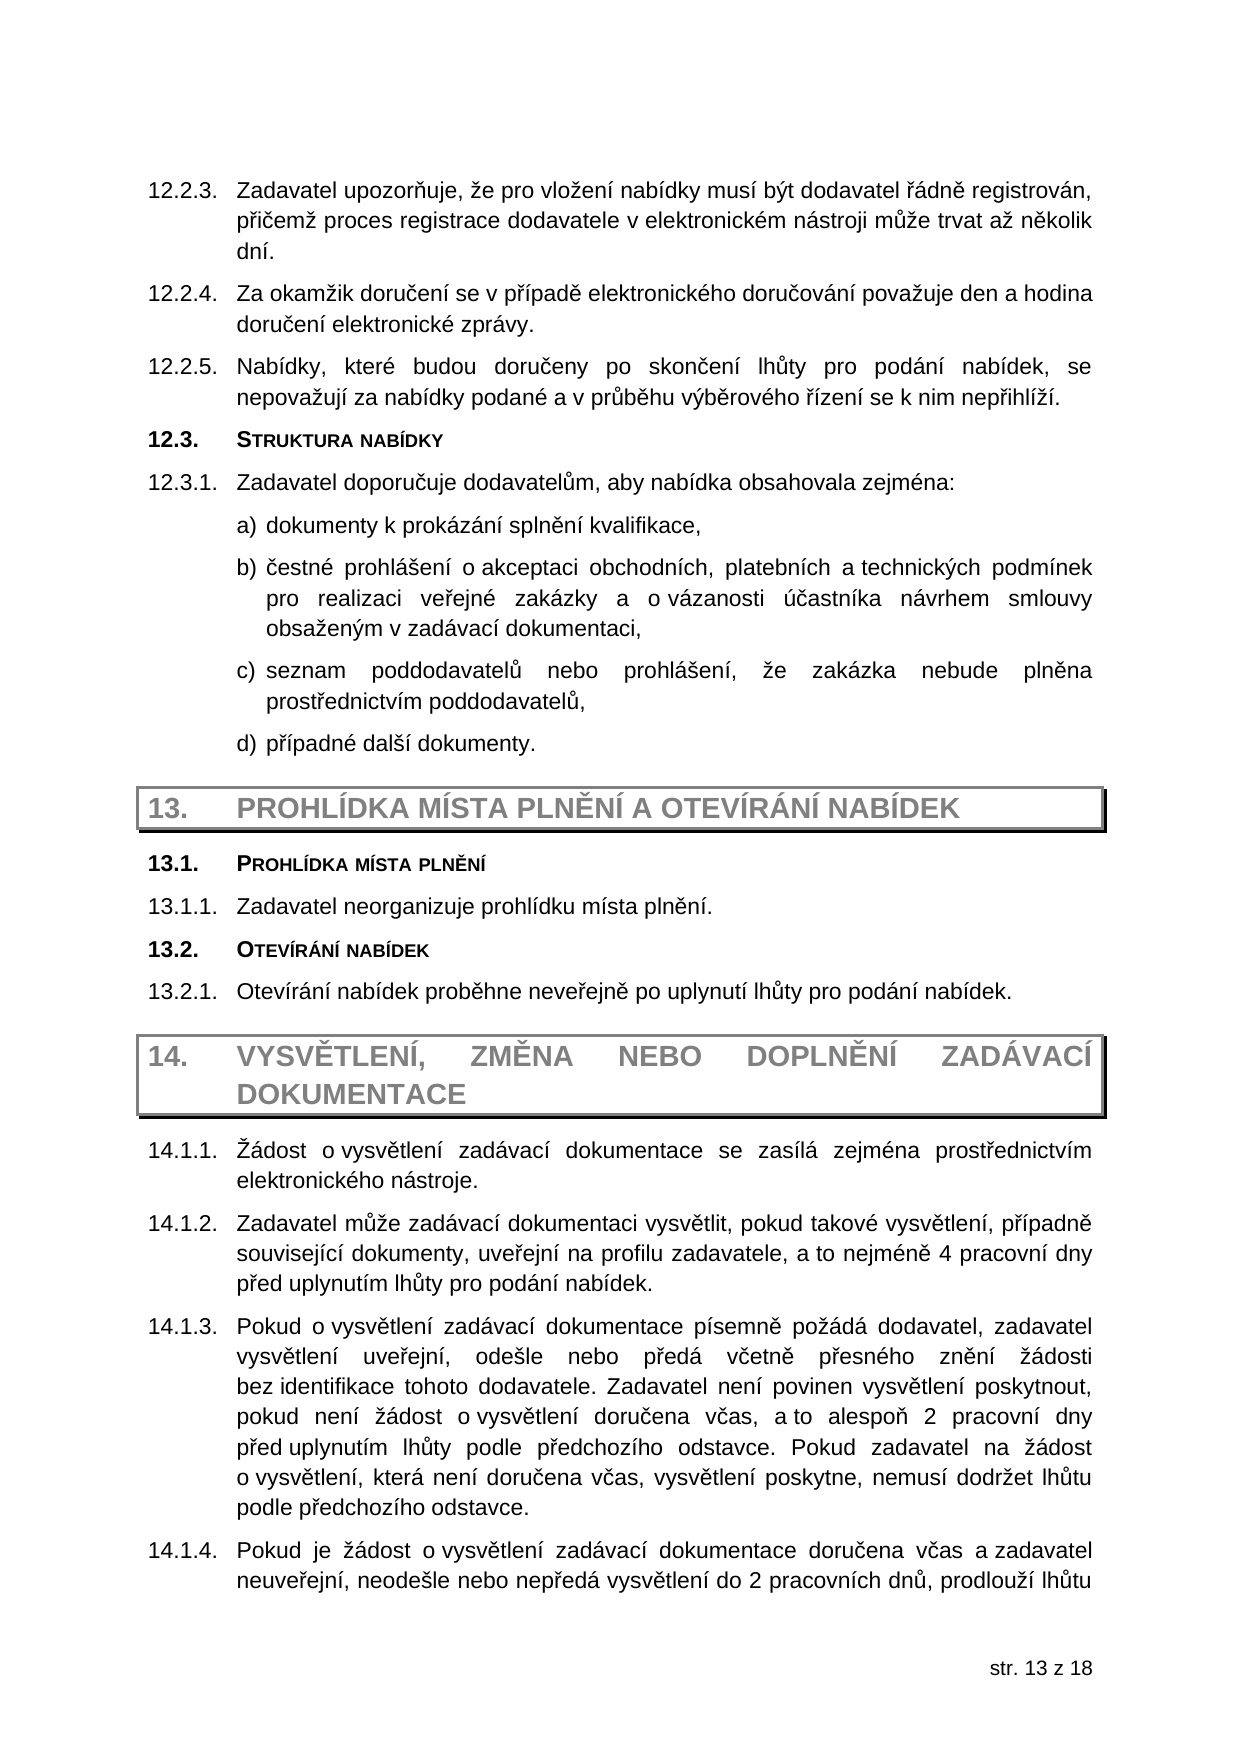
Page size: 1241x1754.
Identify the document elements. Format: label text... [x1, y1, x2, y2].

text čestné prohlášení o akceptaci obchodních, platebních a technických podmínek pro realizaci veřejné zakázky a o vázanosti účastníka návrhem smlouvy obsaženým v zadávací dokumentaci, [236, 554, 1092, 641]
list Zadavatel doporučuje dodavatelům, aby nabídka obsahovala zejména: [148, 469, 1092, 495]
subtitle Struktura nabídky [148, 426, 1092, 452]
text Zadavatel může zadávací dokumentaci vysvětlit, pokud takové vysvětlení, případně související dokumenty, uveřejní na profilu zadavatele, a to nejméně 4 pracovní dny před uplynutím lhůty pro podání nabídek. [148, 1209, 1092, 1296]
text Nabídky, které budou doručeny po skončení lhůty pro podání nabídek, se nepovažují za nabídky podané a v průběhu výběrového řízení se k nim nepřihlíží. [148, 353, 1092, 410]
text Zadavatel neorganizuje prohlídku místa plnění. [148, 893, 1092, 919]
text Žádost o vysvětlení zadávací dokumentace se zasílá zejména prostřednictvím elektronického nástroje. [148, 1137, 1092, 1193]
subtitle Prohlídka místa plnění a otevírání nabídek [139, 789, 1101, 827]
text seznam poddodavatelů nebo prohlášení, že zakázka nebude plněna prostřednictvím poddodavatelů, [236, 657, 1092, 714]
text Pokud o vysvětlení zadávací dokumentace písemně požádá dodavatel, zadavatel vysvětlení uveřejní, odešle nebo předá včetně přesného znění žádosti bez identifikace tohoto dodavatele. Zadavatel není povinen vysvětlení poskytnout, pokud není žádost o vysvětlení doručena včas, a to alespoň 2 pracovní dny před uplynutím lhůty podle předchozího odstavce. Pokud zadavatel na žádost o vysvětlení, která není doručena včas, vysvětlení poskytne, nemusí dodržet lhůtu podle předchozího odstavce. [148, 1313, 1092, 1520]
text dokumenty k prokázání splnění kvalifikace, [236, 512, 1092, 538]
list Otevírání nabídek proběhne neveřejně po uplynutí lhůty pro podání nabídek. [148, 978, 1092, 1004]
list Zadavatel upozorňuje, že pro vložení nabídky musí být dodavatel řádně registrován, přičemž proces registrace dodavatele v elektronickém nástroji může trvat až několik dní. [148, 177, 1092, 264]
subtitle Otevírání nabídek [148, 936, 1092, 962]
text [148, 1537, 1092, 1593]
text případné další dokumenty. [236, 730, 1092, 757]
text Za okamžik doručení se v případě elektronického doručování považuje den a hodina doručení elektronické zprávy. [148, 280, 1092, 337]
subtitle Vysvětlení, změna nebo doplnění zadávací dokumentace [139, 1037, 1101, 1113]
subtitle Prohlídka místa plnění [148, 850, 1092, 876]
